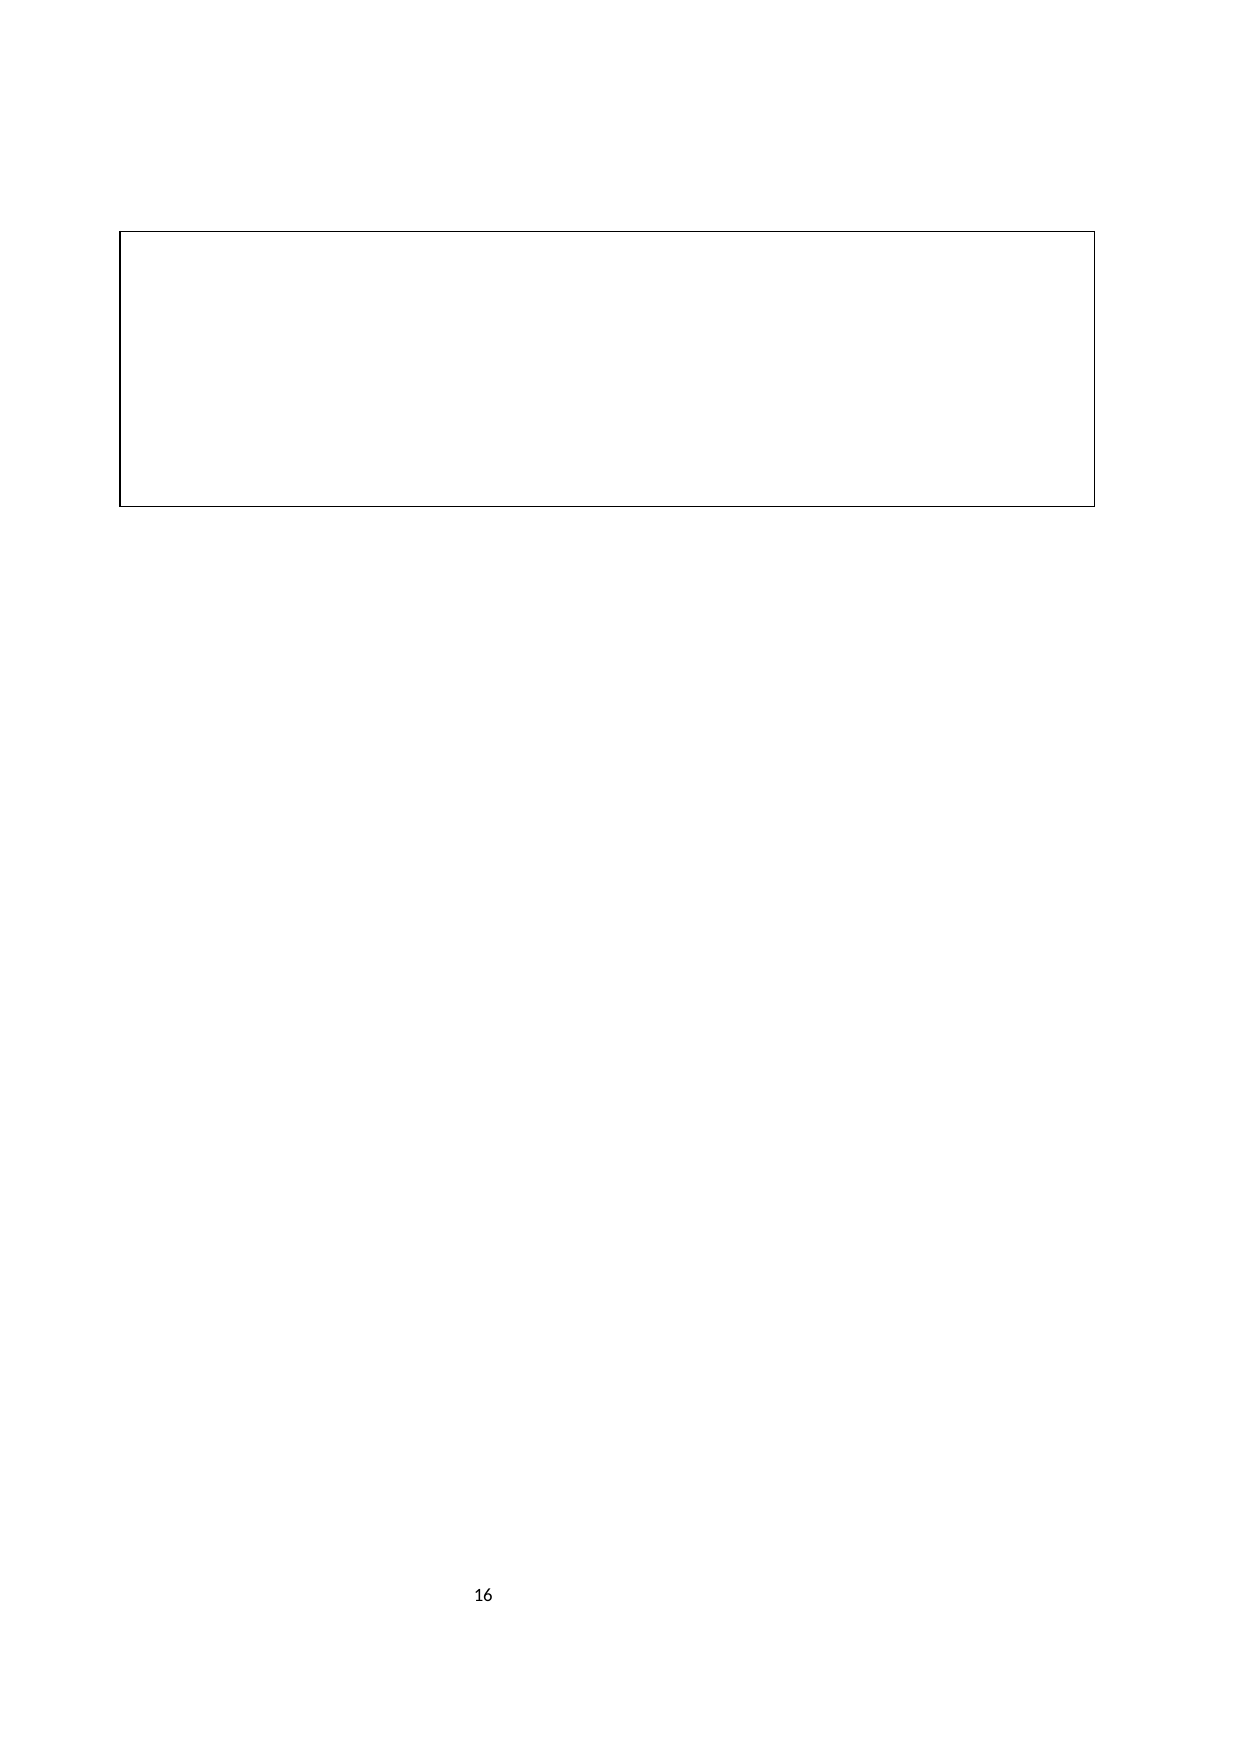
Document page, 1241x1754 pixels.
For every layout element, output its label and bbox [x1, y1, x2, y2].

table_header [121, 232, 1094, 506]
